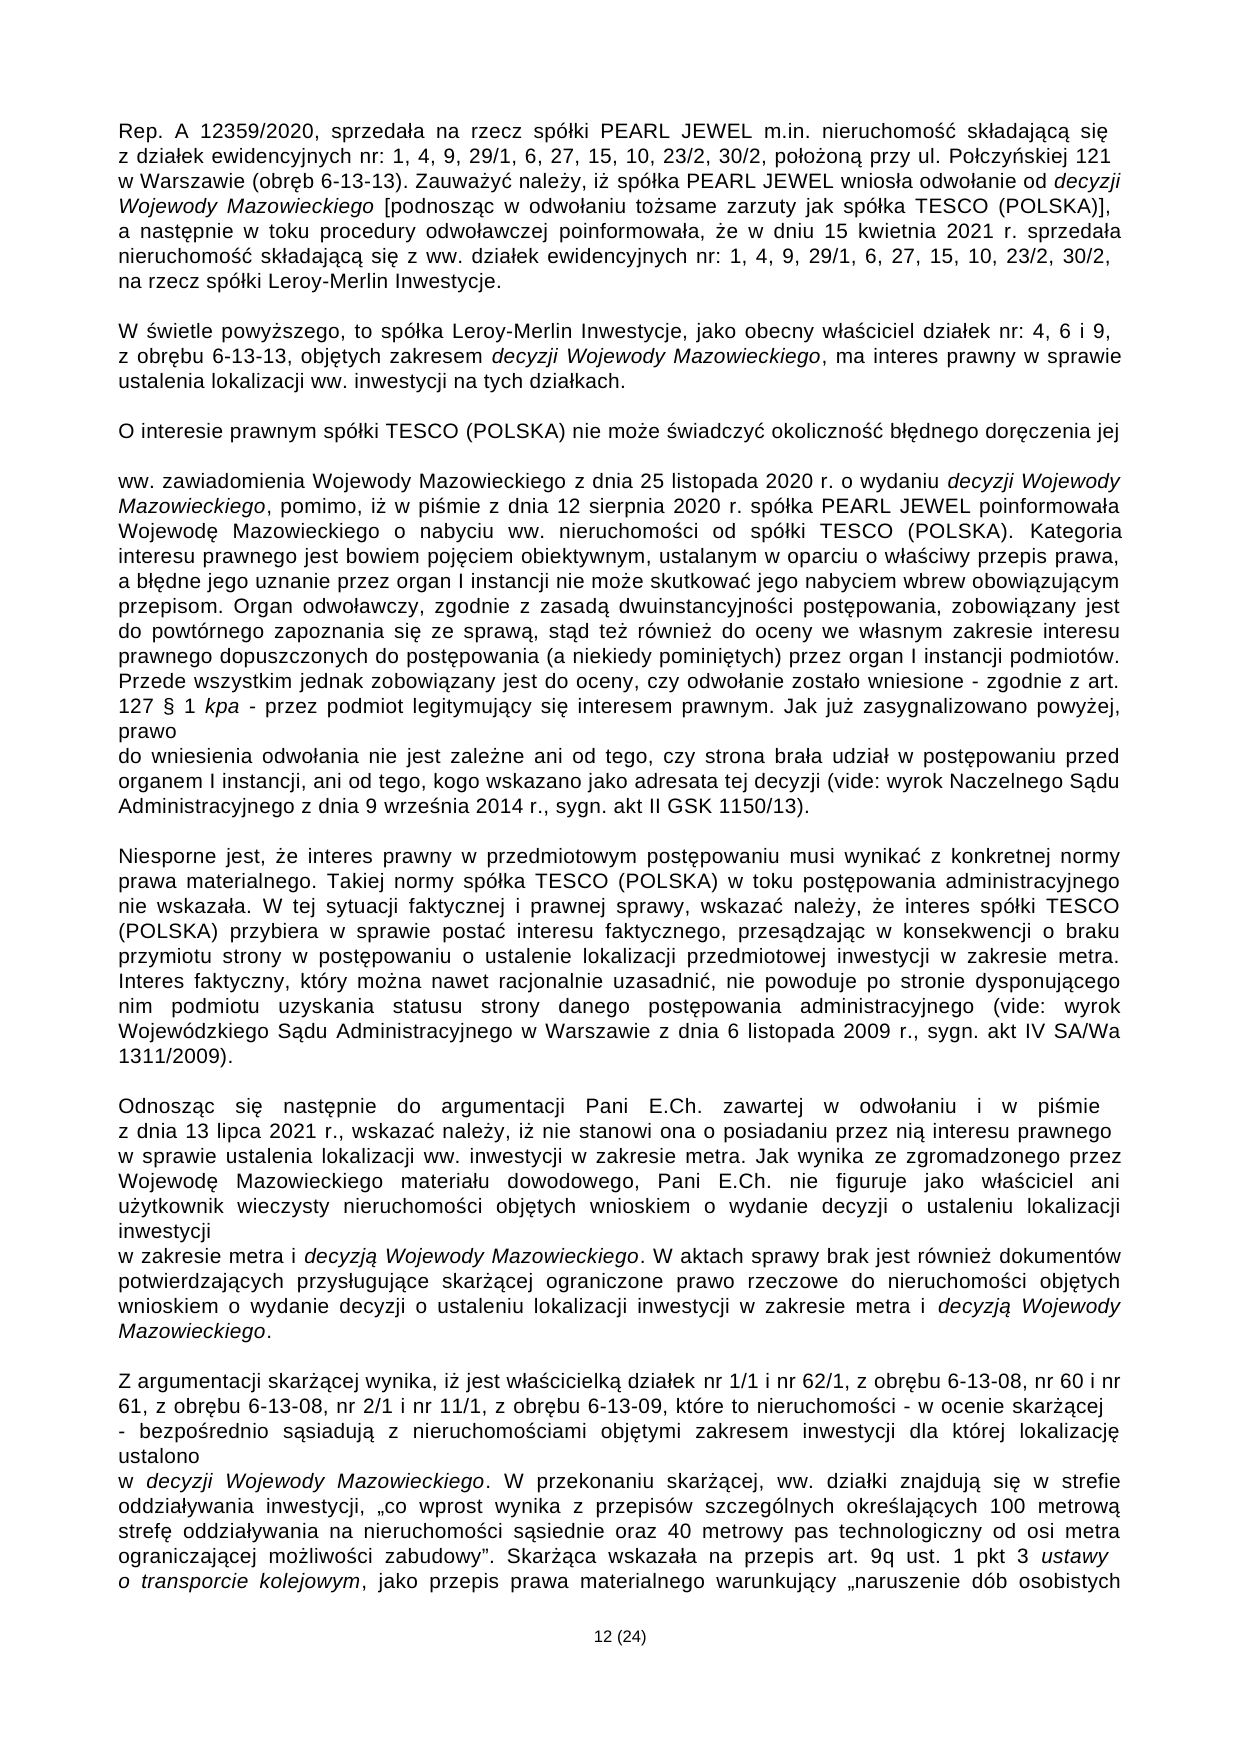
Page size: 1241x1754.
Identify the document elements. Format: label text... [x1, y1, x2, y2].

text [118, 118, 1122, 293]
text Odnosząc się następnie do argumentacji Pani E.Ch. zawartej w odwołaniu i w piśmie z dnia 13 lipca 2021 r., wskazać należy, iż nie stanowi ona o posiadaniu przez nią interesu prawnego w sprawie ustalenia lokalizacji ww. inwestycji w zakresie metra. Jak wynika ze zgromadzonego przez Wojewodę Mazowieckiego materiału dowodowego, Pani E.Ch. nie figuruje jako właściciel ani użytkownik wieczysty nieruchomości objętych wnioskiem o wydanie decyzji o ustaleniu lokalizacji inwestycji w zakresie metra i decyzją Wojewody Mazowieckiego. W aktach sprawy brak jest również dokumentów potwierdzających przysługujące skarżącej ograniczone prawo rzeczowe do nieruchomości objętych wnioskiem o wydanie decyzji o ustaleniu lokalizacji inwestycji w zakresie metra i decyzją Wojewody Mazowieckiego. [118, 1093, 1122, 1343]
text Niesporne jest, że interes prawny w przedmiotowym postępowaniu musi wynikać z konkretnej normy prawa materialnego. Takiej normy spółka TESCO (POLSKA) w toku postępowania administracyjnego nie wskazała. W tej sytuacji faktycznej i prawnej sprawy, wskazać należy, że interes spółki TESCO (POLSKA) przybiera w sprawie postać interesu faktycznego, przesądzając w konsekwencji o braku przymiotu strony w postępowaniu o ustalenie lokalizacji przedmiotowej inwestycji w zakresie metra. Interes faktyczny, który można nawet racjonalnie uzasadnić, nie powoduje po stronie dysponującego nim podmiotu uzyskania statusu strony danego postępowania administracyjnego (vide: wyrok Wojewódzkiego Sądu Administracyjnego w Warszawie z dnia 6 listopada 2009 r., sygn. akt IV SA/Wa 1311/2009). [118, 843, 1122, 1068]
text W świetle powyższego, to spółka Leroy-Merlin Inwestycje, jako obecny właściciel działek nr: 4, 6 i 9, z obrębu 6-13-13, objętych zakresem decyzji Wojewody Mazowieckiego, ma interes prawny w sprawie ustalenia lokalizacji ww. inwestycji na tych działkach. [118, 318, 1122, 393]
text O interesie prawnym spółki TESCO (POLSKA) nie może świadczyć okoliczność błędnego doręczenia jej ww. zawiadomienia Wojewody Mazowieckiego z dnia 25 listopada 2020 r. o wydaniu decyzji Wojewody Mazowieckiego, pomimo, iż w piśmie z dnia 12 sierpnia 2020 r. spółka PEARL JEWEL poinformowała Wojewodę Mazowieckiego o nabyciu ww. nieruchomości od spółki TESCO (POLSKA). Kategoria interesu prawnego jest bowiem pojęciem obiektywnym, ustalanym w oparciu o właściwy przepis prawa, a błędne jego uznanie przez organ I instancji nie może skutkować jego nabyciem wbrew obowiązującym przepisom. Organ odwoławczy, zgodnie z zasadą dwuinstancyjności postępowania, zobowiązany jest do powtórnego zapoznania się ze sprawą, stąd też również do oceny we własnym zakresie interesu prawnego dopuszczonych do postępowania (a niekiedy pominiętych) przez organ I instancji podmiotów. Przede wszystkim jednak zobowiązany jest do oceny, czy odwołanie zostało wniesione - zgodnie z art. 127 § 1 kpa - przez podmiot legitymujący się interesem prawnym. Jak już zasygnalizowano powyżej, prawo do wniesienia odwołania nie jest zależne ani od tego, czy strona brała udział w postępowaniu przed organem I instancji, ani od tego, kogo wskazano jako adresata tej decyzji (vide: wyrok Naczelnego Sądu Administracyjnego z dnia 9 września 2014 r., sygn. akt II GSK 1150/13). [118, 418, 1122, 818]
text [118, 1368, 1122, 1593]
